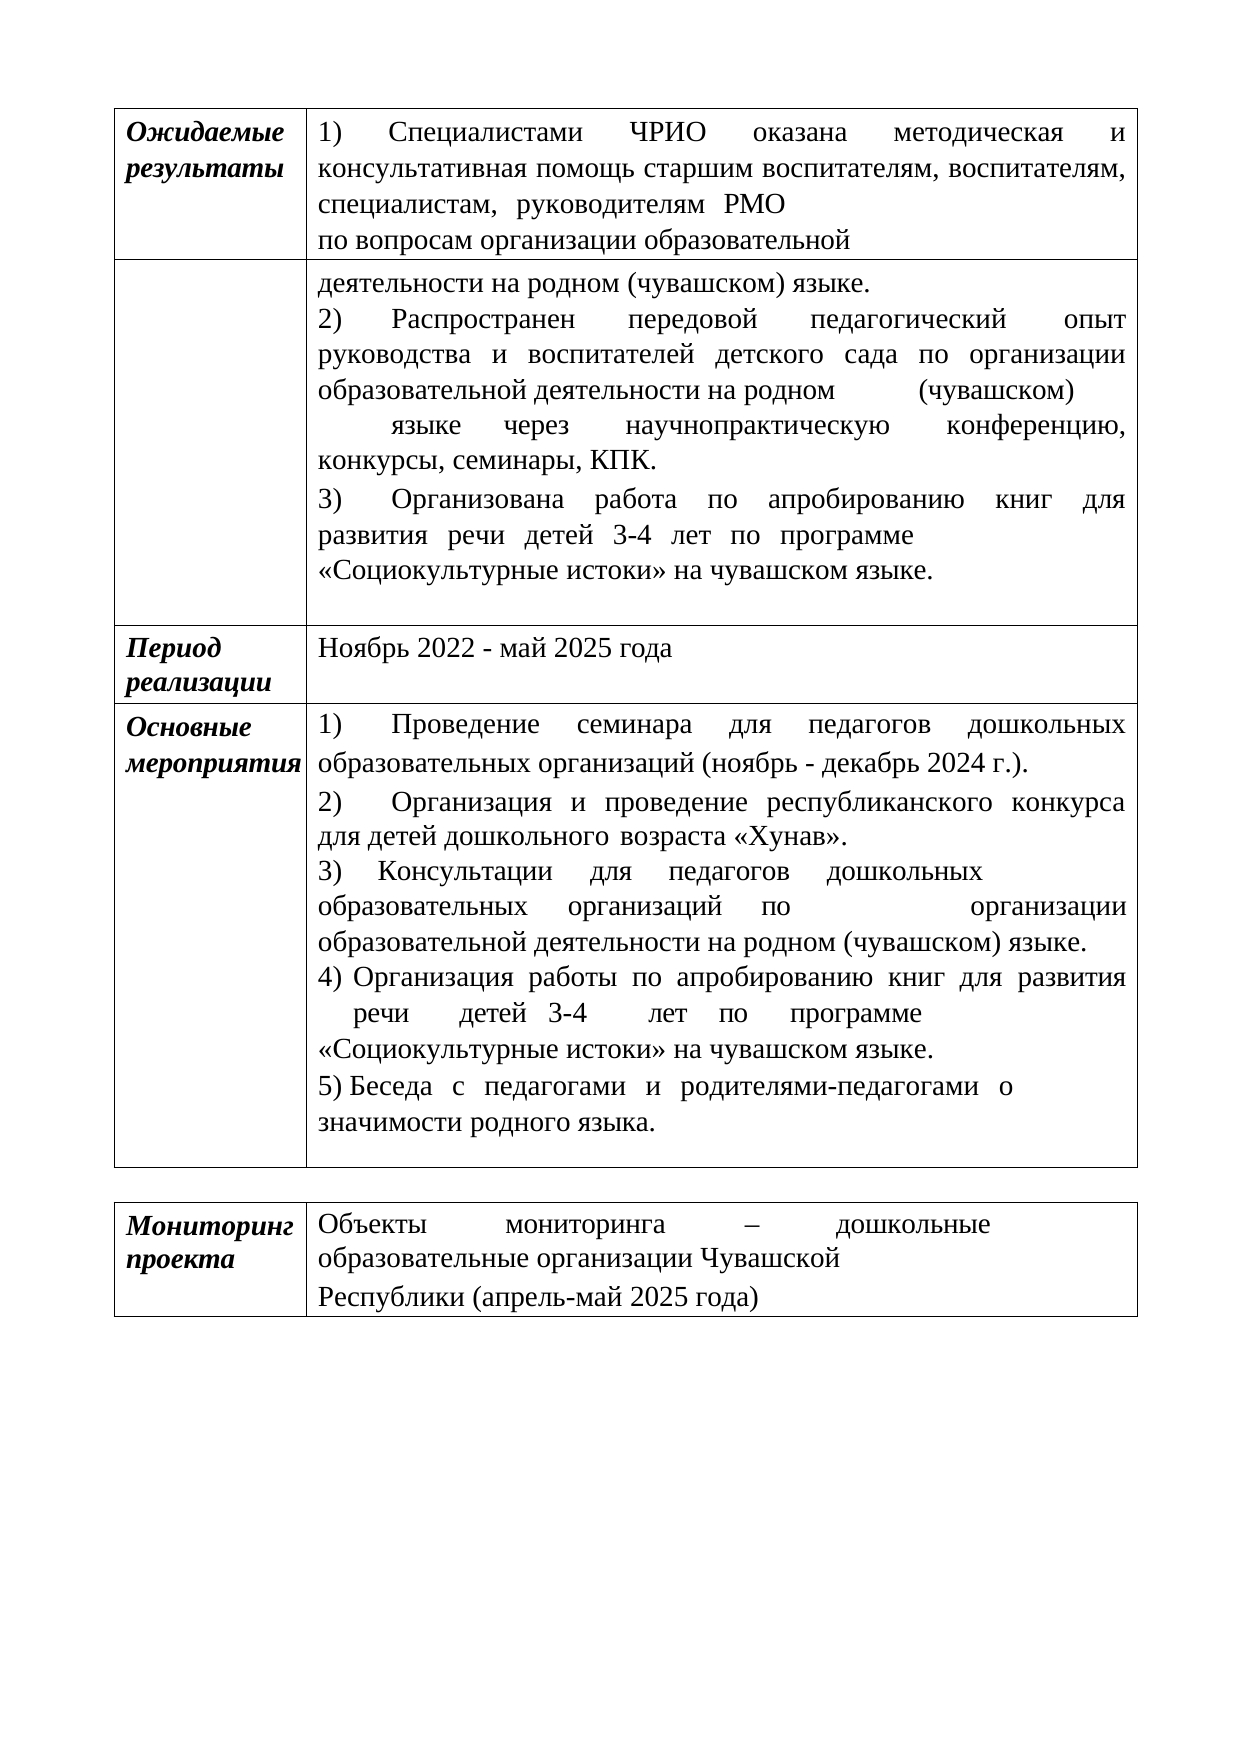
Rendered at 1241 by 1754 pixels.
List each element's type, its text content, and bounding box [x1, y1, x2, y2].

table_cell Проведение семинара для педагогов дошкольных образовательных организаций (ноябрь - декабрь 2024 г.). Организация и проведение республиканского конкурса для детей дошкольного возраста «Хунав». Консультации для педагогов дошкольных образовательных организаций по организации образовательной деятельности на родном (чувашском) языке. Организация работы по апробированию книг для развития речи детей 3-4 лет по программе «Социокультурные истоки» на чувашском языке. 5) Беседа с педагогами и родителями-педагогами о значимости родного языка. [307, 704, 1137, 1167]
table_cell Основные мероприятия [115, 704, 306, 1167]
table_header Ожидаемые результаты [115, 109, 306, 259]
table_header Объекты мониторинга – дошкольные образовательные организации Чувашской Республики (апрель-май 2025 года) [307, 1203, 1137, 1316]
table_cell деятельности на родном (чувашском) языке. Распространен передовой педагогический опыт руководства и воспитателей детского сада по организации образовательной деятельности на родном (чувашском) языке через научнопрактическую конференцию, конкурсы, семинары, КПК. Организована работа по апробированию книг для развития речи детей 3-4 лет по программе «Социокультурные истоки» на чувашском языке. [307, 260, 1137, 624]
table_header 1) Специалистами ЧРИО оказана методическая и консультативная помощь старшим воспитателям, воспитателям, специалистам, руководителям РМО по вопросам организации образовательной [307, 109, 1137, 259]
table_header Мониторинг проекта [115, 1203, 306, 1316]
table_cell Период реализации [115, 626, 306, 703]
table_cell Ноябрь 2022 - май 2025 года [307, 626, 1137, 703]
table_cell [115, 260, 306, 624]
